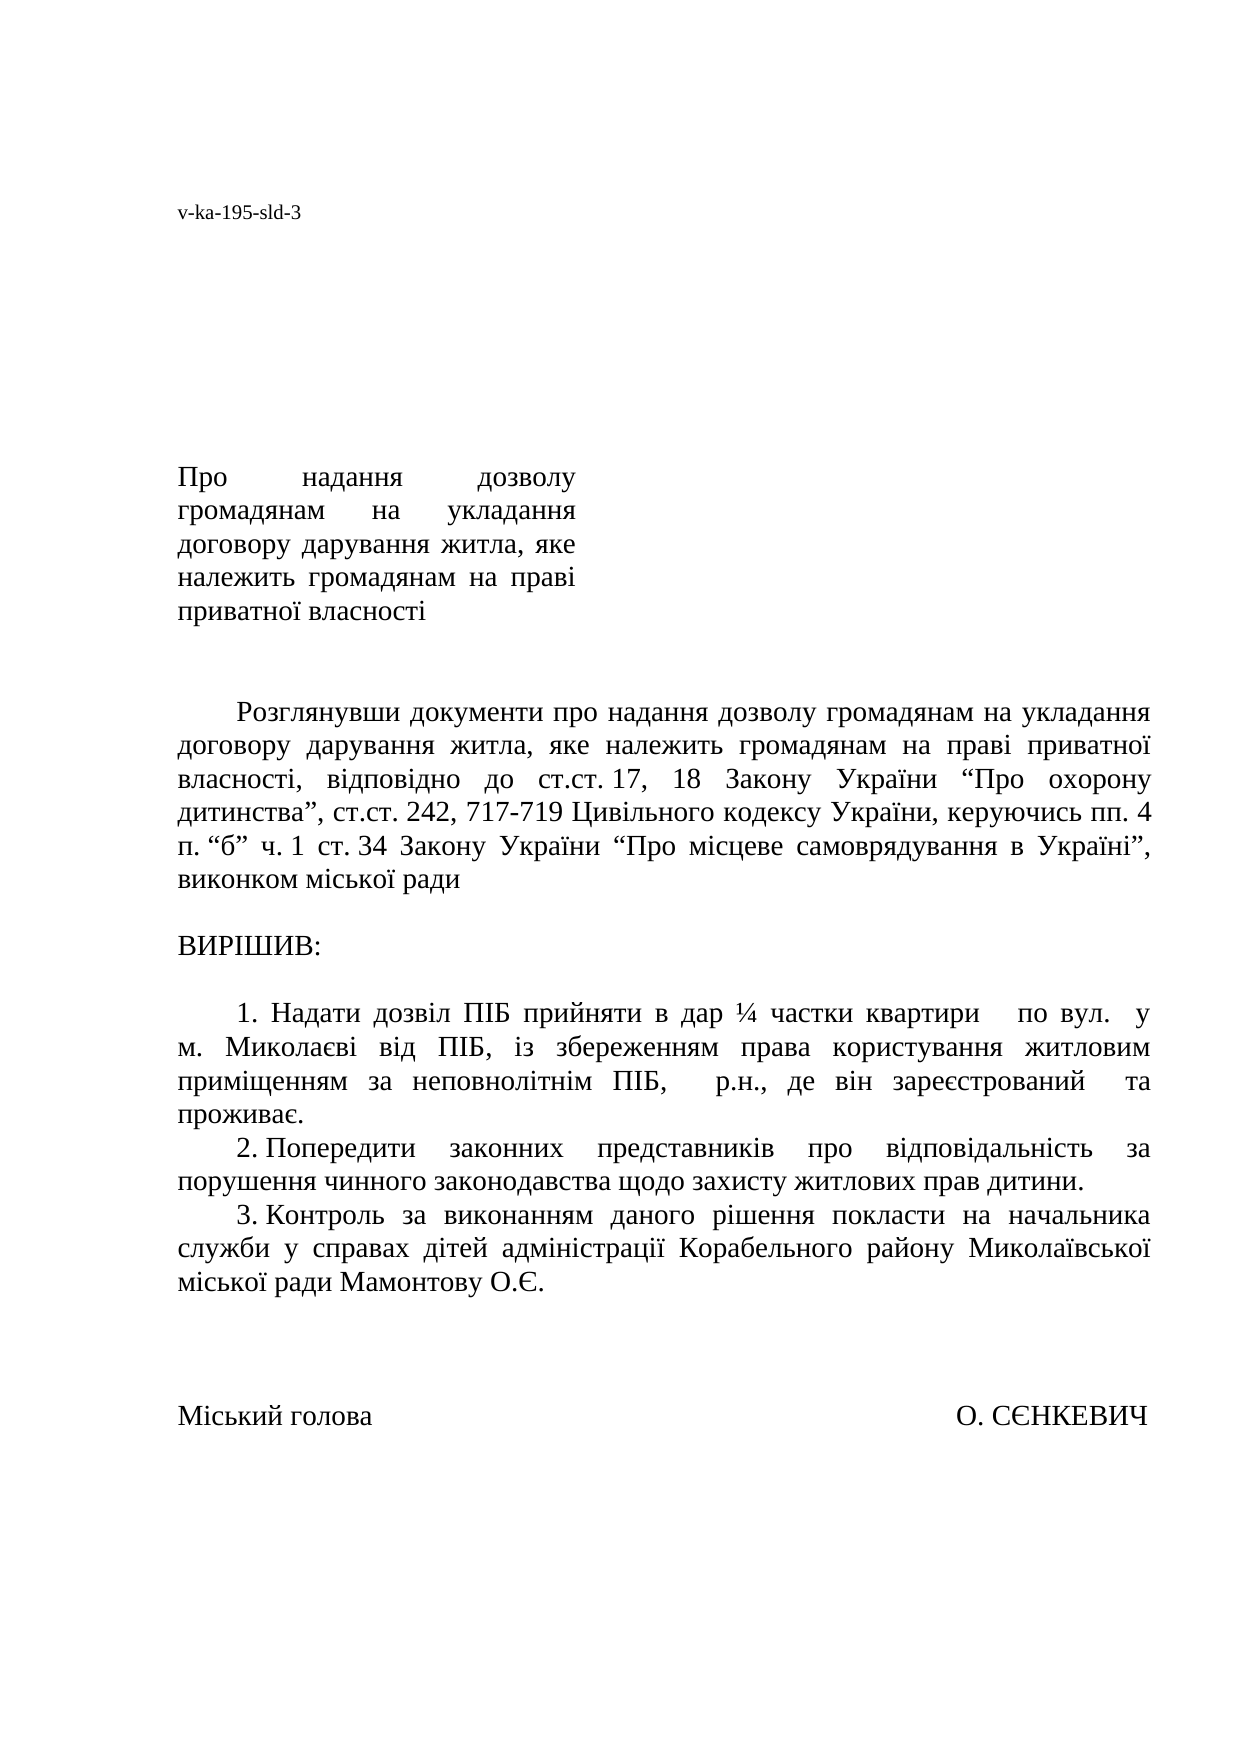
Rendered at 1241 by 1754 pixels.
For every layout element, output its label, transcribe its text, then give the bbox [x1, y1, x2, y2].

text 3. Контроль за виконанням даного рішення покласти на начальника служби у справах дітей адміністрації Корабельного району Миколаївської міської ради Мамонтову О.Є. [177, 1197, 1152, 1297]
text 2. Попередити законних представників про відповідальність за порушення чинного законодавства щодо захисту житлових прав дитини. [177, 1130, 1152, 1197]
text Розглянувши документи про надання дозволу громадянам на укладання договору дарування житла, яке належить громадянам на праві приватної власності, відповідно до ст.ст. 17, 18 Закону України “Про охорону дитинства”, ст.ст. 242, 717-719 Цивільного кодексу України, керуючись пп. 4 п. “б” ч. 1 ст. 34 Закону України “Про місцеве самоврядування в Україні”, виконком міської ради [177, 694, 1152, 895]
text Міський голова О. СЄНКЕВИЧ [177, 1398, 1152, 1432]
text v-kа-195-sld-3 [177, 200, 1152, 224]
text Про надання дозволу громадянам на укладання договору дарування житла, яке належить громадянам на праві приватної власності [177, 459, 576, 627]
text ВИРІШИВ: [177, 928, 1152, 962]
text 1. Надати дозвіл ПІБ прийняти в дар ¼ частки квартири по вул. у м. Миколаєві від ПІБ, із збереженням права користування житловим приміщенням за неповнолітнім ПІБ, р.н., де він зареєстрований та проживає. [177, 996, 1152, 1130]
